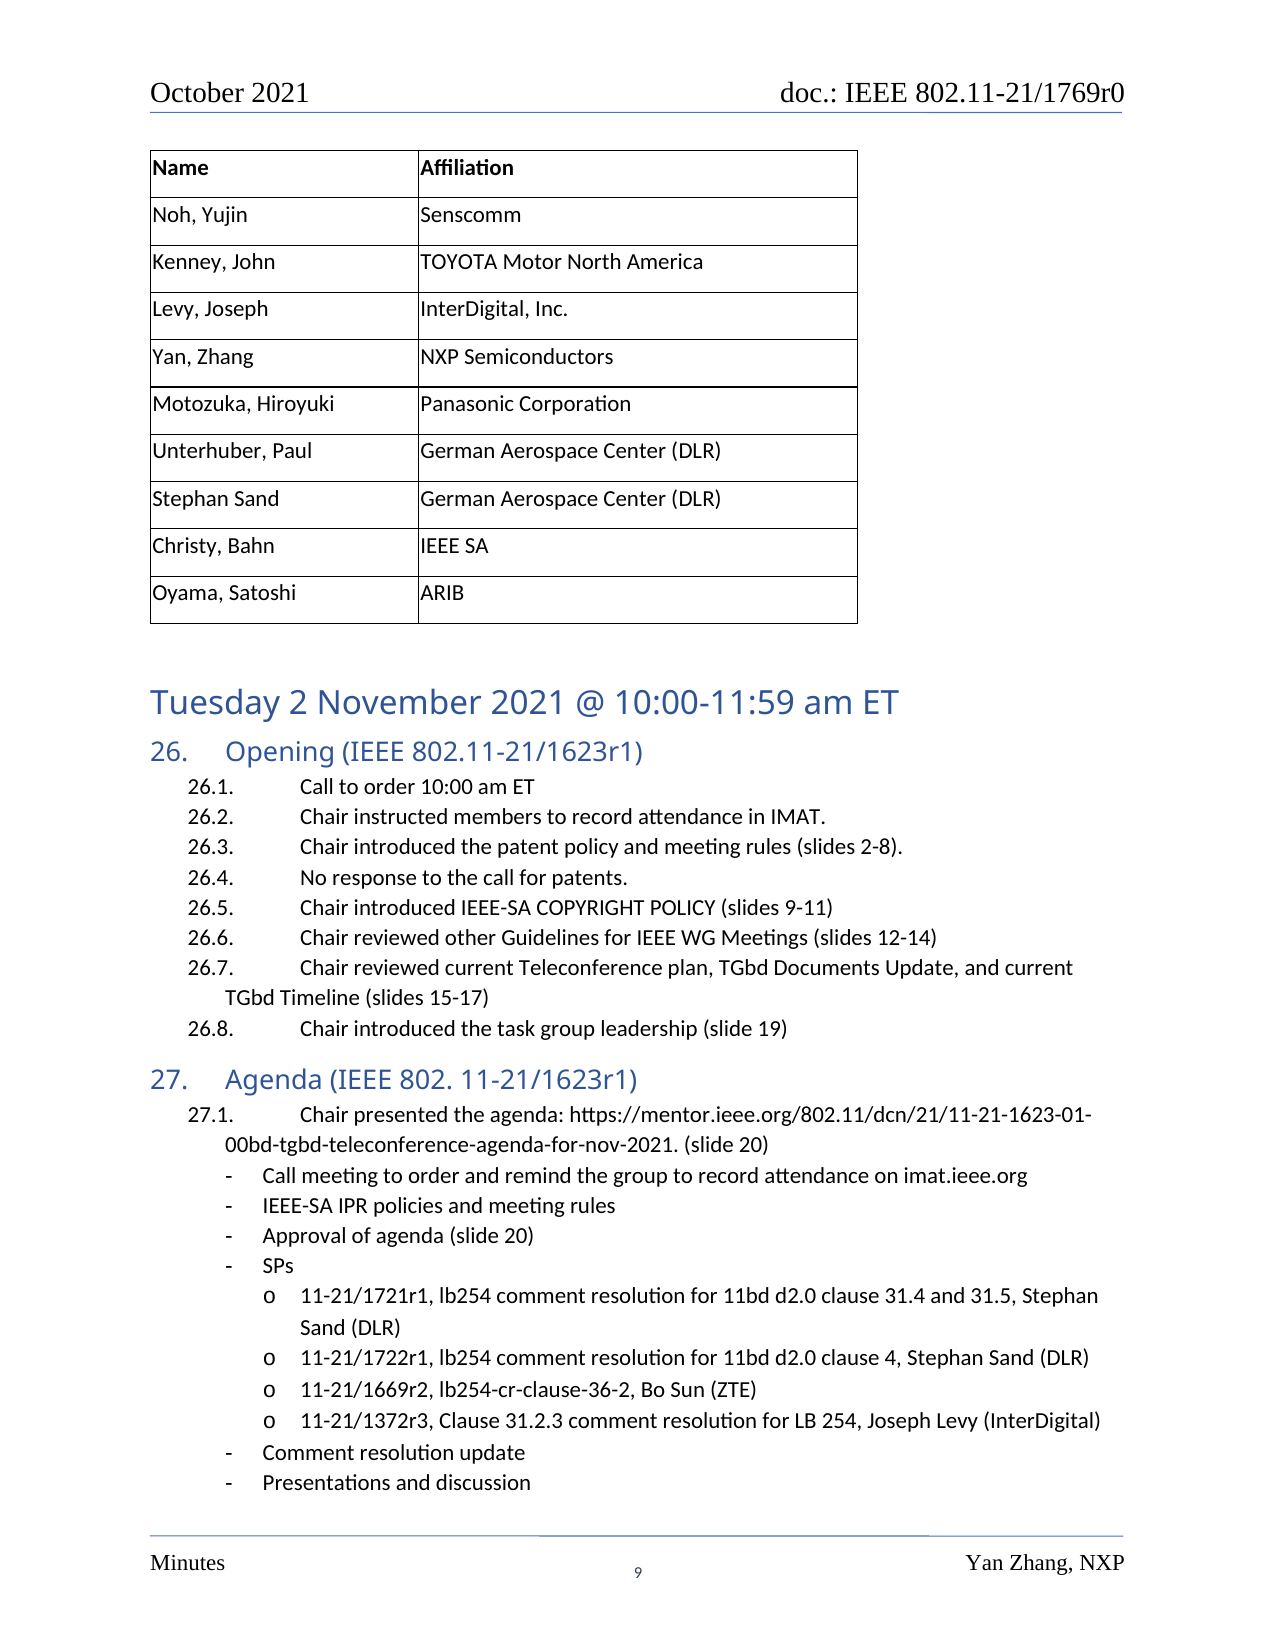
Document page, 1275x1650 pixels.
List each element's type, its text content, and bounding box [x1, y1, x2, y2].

list 11-21/1669r2, lb254-cr-clause-36-2, Bo Sun (ZTE) [262, 1375, 1125, 1404]
table_cell Christy, Bahn [151, 529, 418, 576]
list Chair instructed members to record attendance in IMAT. [187, 802, 1125, 830]
table_cell Stephan Sand [151, 482, 418, 528]
list 11-21/1722r1, lb254 comment resolution for 11bd d2.0 clause 4, Stephan Sand (DLR) [262, 1343, 1125, 1372]
table_cell Levy, Joseph [151, 293, 418, 339]
list Chair introduced the task group leadership (slide 19) [187, 1014, 1125, 1042]
list No response to the call for patents. [187, 863, 1125, 891]
table_cell NXP Semiconductors [419, 340, 857, 386]
list Chair introduced IEEE-SA COPYRIGHT POLICY (slides 9-11) [187, 893, 1125, 921]
table_cell German Aerospace Center (DLR) [419, 482, 857, 528]
list Call meeting to order and remind the group to record attendance on imat.ieee.org [225, 1161, 1125, 1189]
table_cell Oyama, Satoshi [151, 577, 418, 623]
subtitle Tuesday 2 November 2021 @ 10:00-11:59 am ET [150, 679, 1125, 724]
table_cell Panasonic Corporation [419, 388, 857, 434]
list IEEE-SA IPR policies and meeting rules [225, 1191, 1125, 1219]
table_cell InterDigital, Inc. [419, 293, 857, 339]
list 11-21/1721r1, lb254 comment resolution for 11bd d2.0 clause 31.4 and 31.5, Stephan Sand (DLR) [262, 1282, 1125, 1341]
table_cell IEEE SA [419, 529, 857, 576]
list Presentations and discussion [225, 1468, 1125, 1496]
list Chair introduced the patent policy and meeting rules (slides 2-8). [187, 832, 1125, 861]
table_cell Noh, Yujin [151, 198, 418, 244]
table_cell TOYOTA Motor North America [419, 246, 857, 292]
list Chair reviewed current Teleconference plan, TGbd Documents Update, and current TGbd Timeline (slides 15-17) [187, 953, 1125, 1012]
list Chair reviewed other Guidelines for IEEE WG Meetings (slides 12-14) [187, 923, 1125, 951]
list 11-21/1372r3, Clause 31.2.3 comment resolution for LB 254, Joseph Levy (InterDigital) [262, 1406, 1125, 1435]
list Chair presented the agenda: https://mentor.ieee.org/802.11/dcn/21/11-21-1623-01-00bd-tgbd-teleconference-agenda-for-nov-2021. (slide 20) [187, 1100, 1125, 1159]
table_header Affiliation [419, 151, 857, 197]
list Comment resolution update [225, 1438, 1125, 1466]
subtitle Agenda (IEEE 802. 11-21/1623r1) [150, 1061, 1125, 1097]
table_cell Unterhuber, Paul [151, 435, 418, 481]
table_cell Yan, Zhang [151, 340, 418, 386]
table_cell Kenney, John [151, 246, 418, 292]
subtitle Opening (IEEE 802.11-21/1623r1) [150, 732, 1125, 769]
list SPs [225, 1251, 1125, 1279]
list Call to order 10:00 am ET [187, 772, 1125, 800]
table_cell German Aerospace Center (DLR) [419, 435, 857, 481]
table_cell ARIB [419, 577, 857, 623]
table_cell Senscomm [419, 198, 857, 244]
table_header Name [151, 151, 418, 197]
table_cell Motozuka, Hiroyuki [151, 388, 418, 434]
list Approval of agenda (slide 20) [225, 1221, 1125, 1249]
